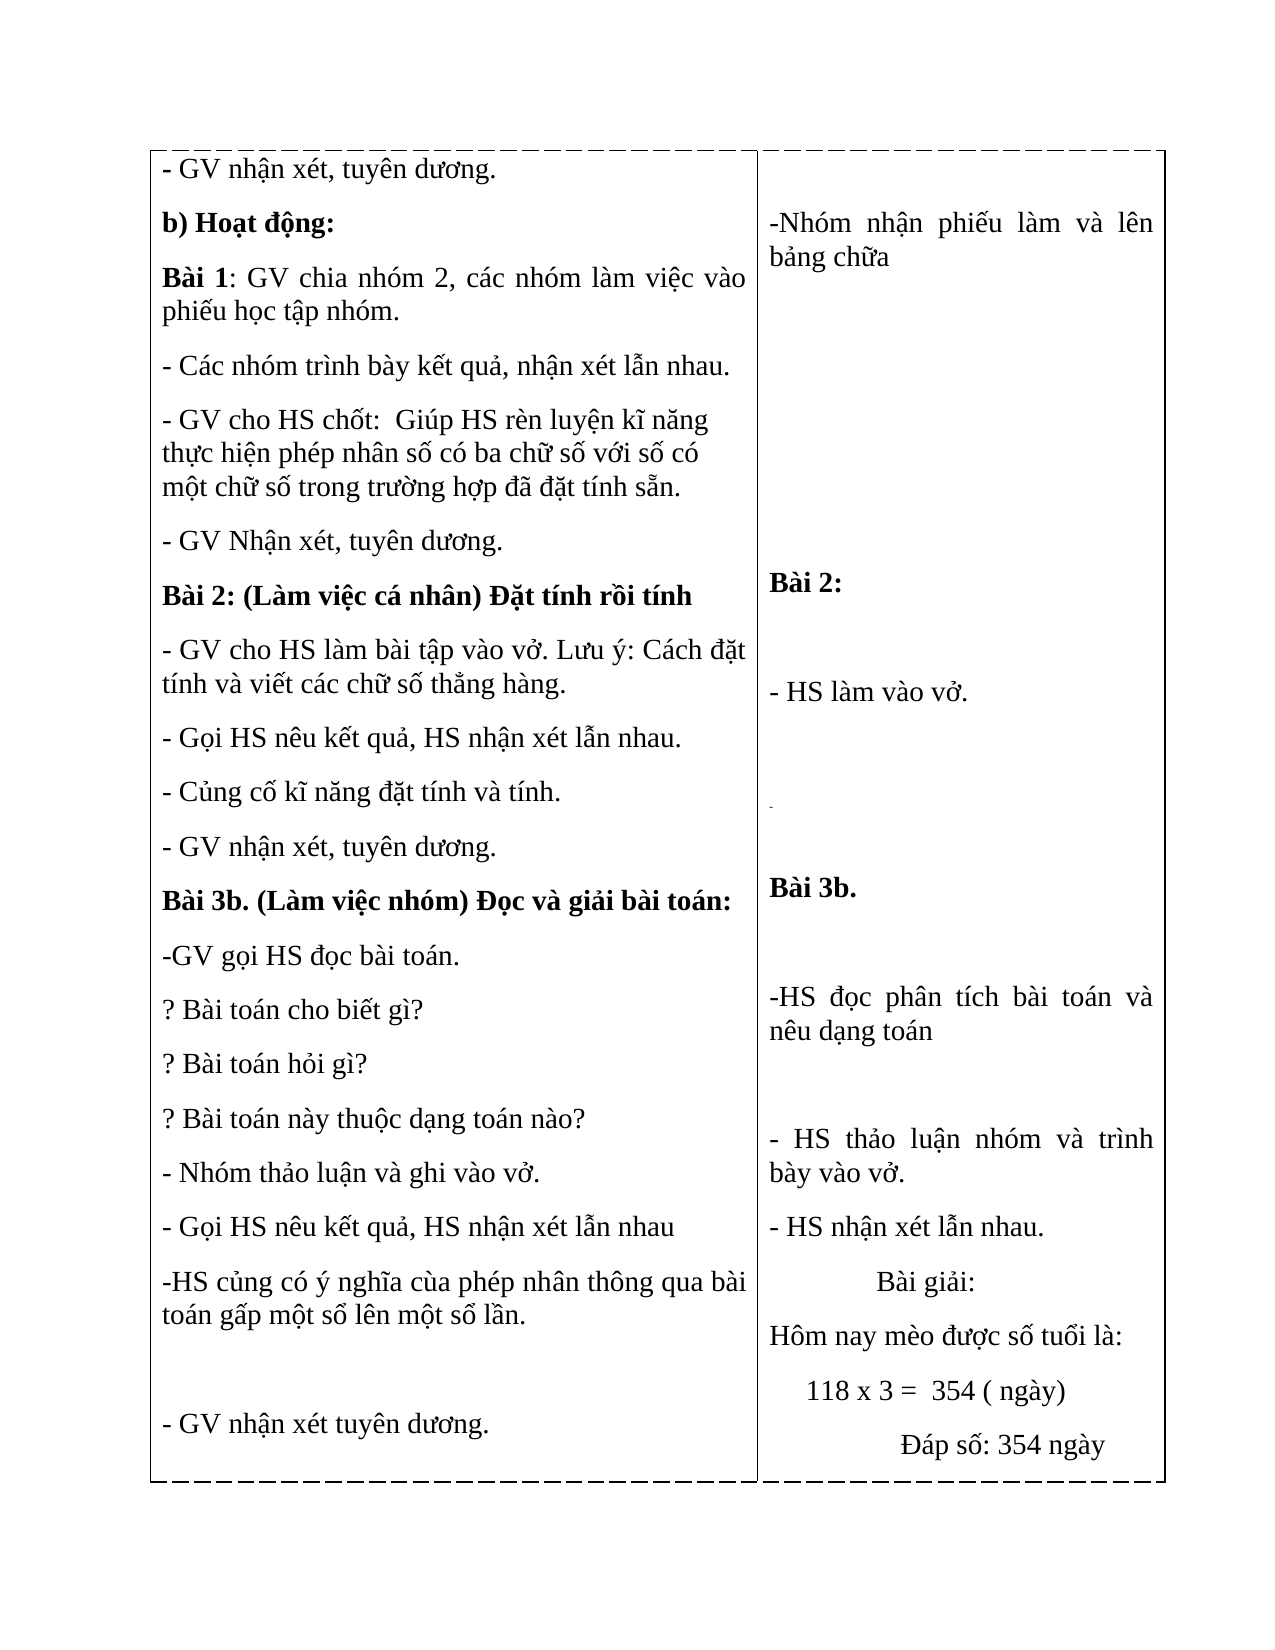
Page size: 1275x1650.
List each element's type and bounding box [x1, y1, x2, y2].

table_cell [758, 150, 1164, 1481]
table_cell [151, 150, 758, 1481]
